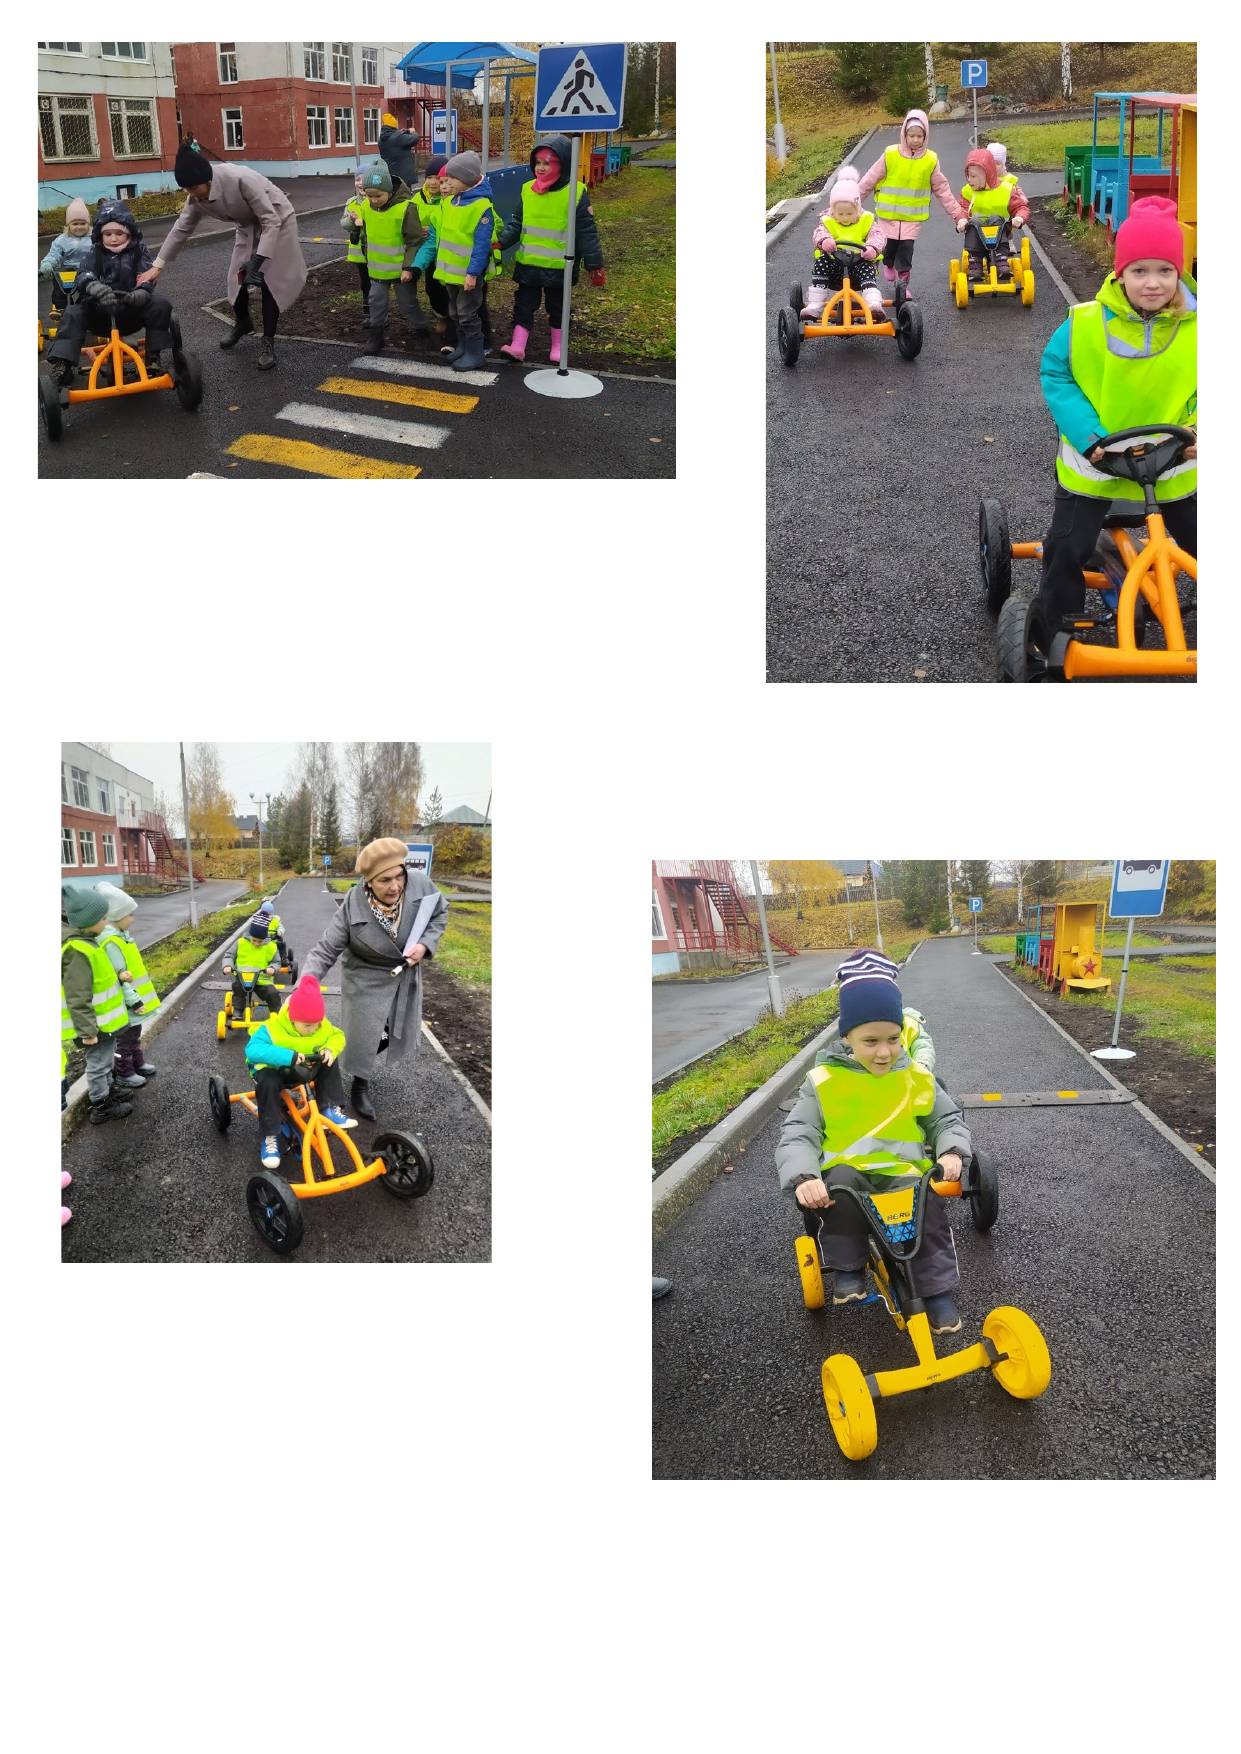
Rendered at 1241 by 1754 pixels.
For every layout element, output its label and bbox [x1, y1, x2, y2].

picture [37, 42, 676, 479]
picture [61, 742, 492, 1263]
picture [765, 42, 1197, 683]
picture [652, 860, 1216, 1480]
